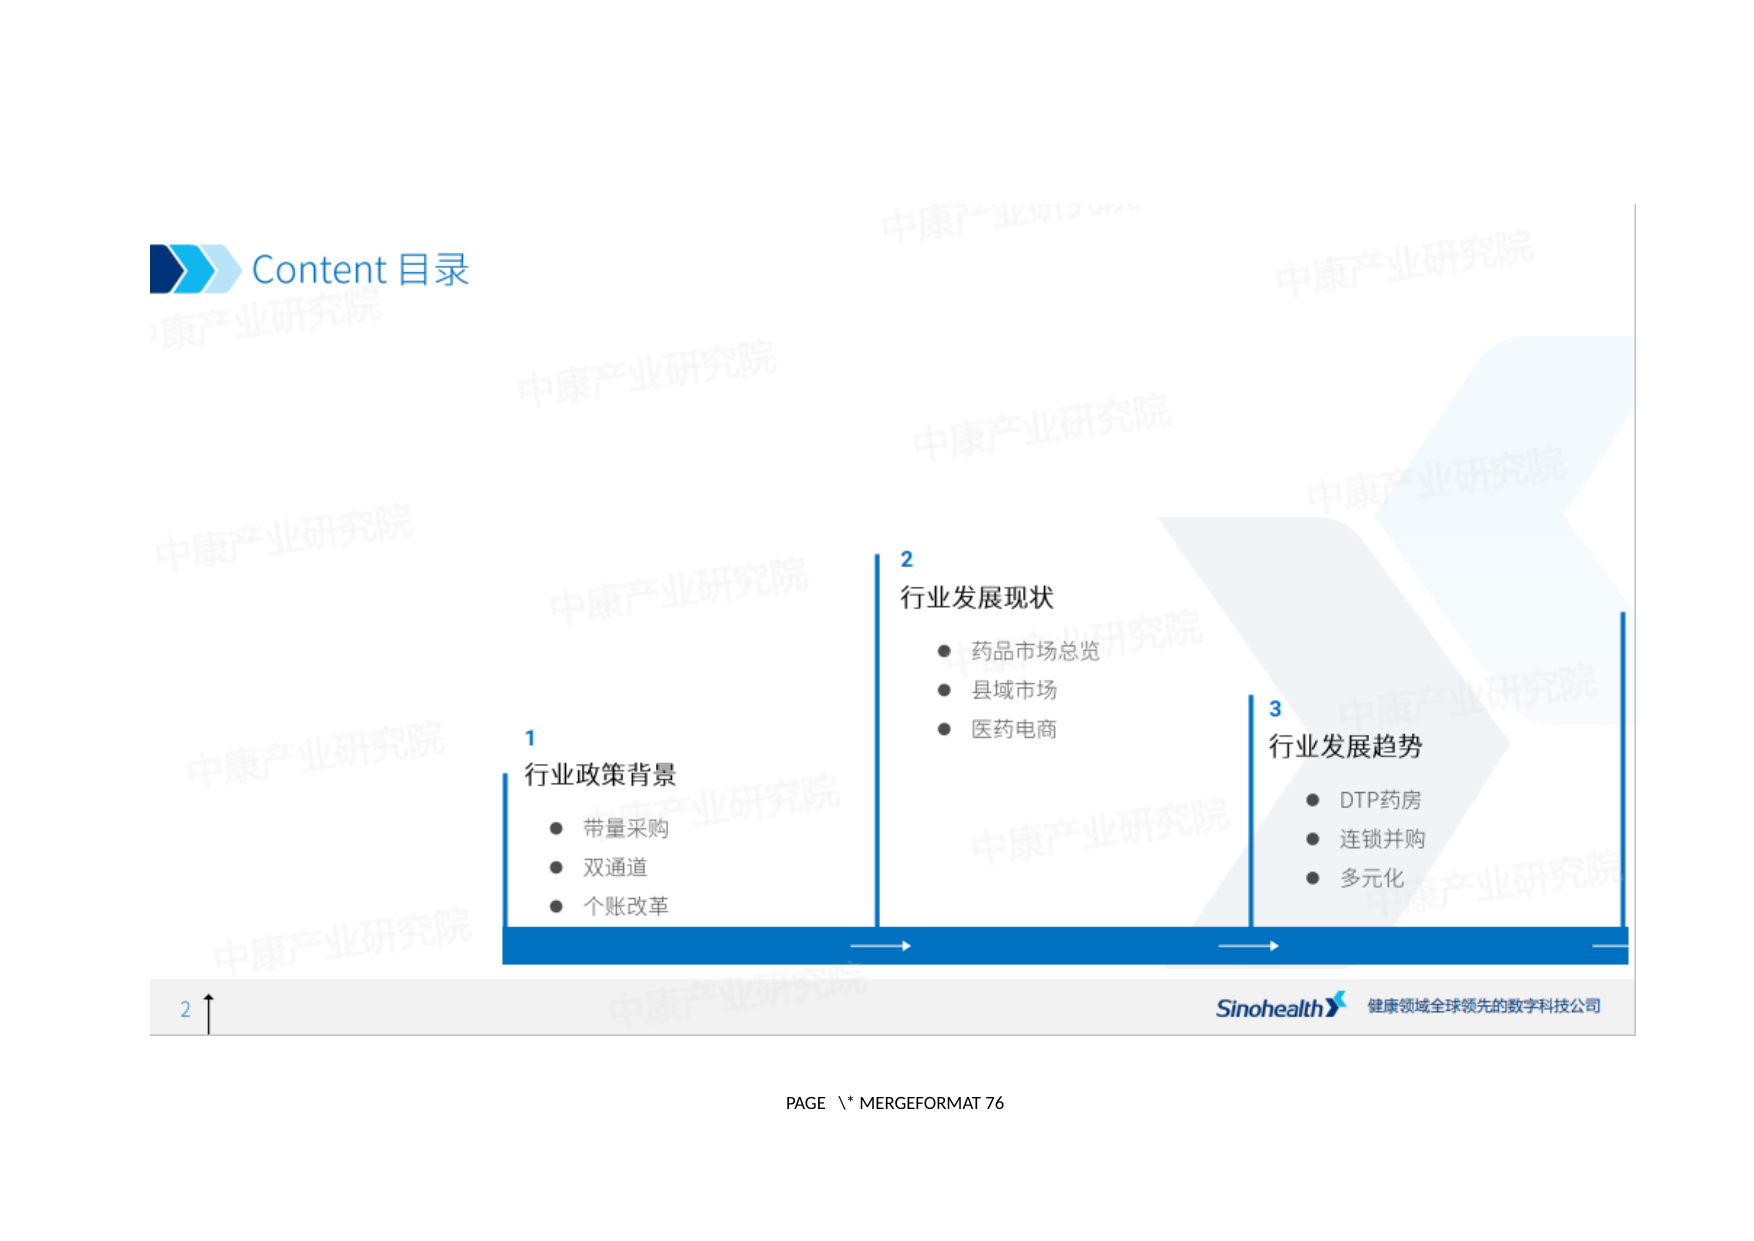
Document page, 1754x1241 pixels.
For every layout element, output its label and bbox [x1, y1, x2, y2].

picture [150, 204, 1636, 1036]
